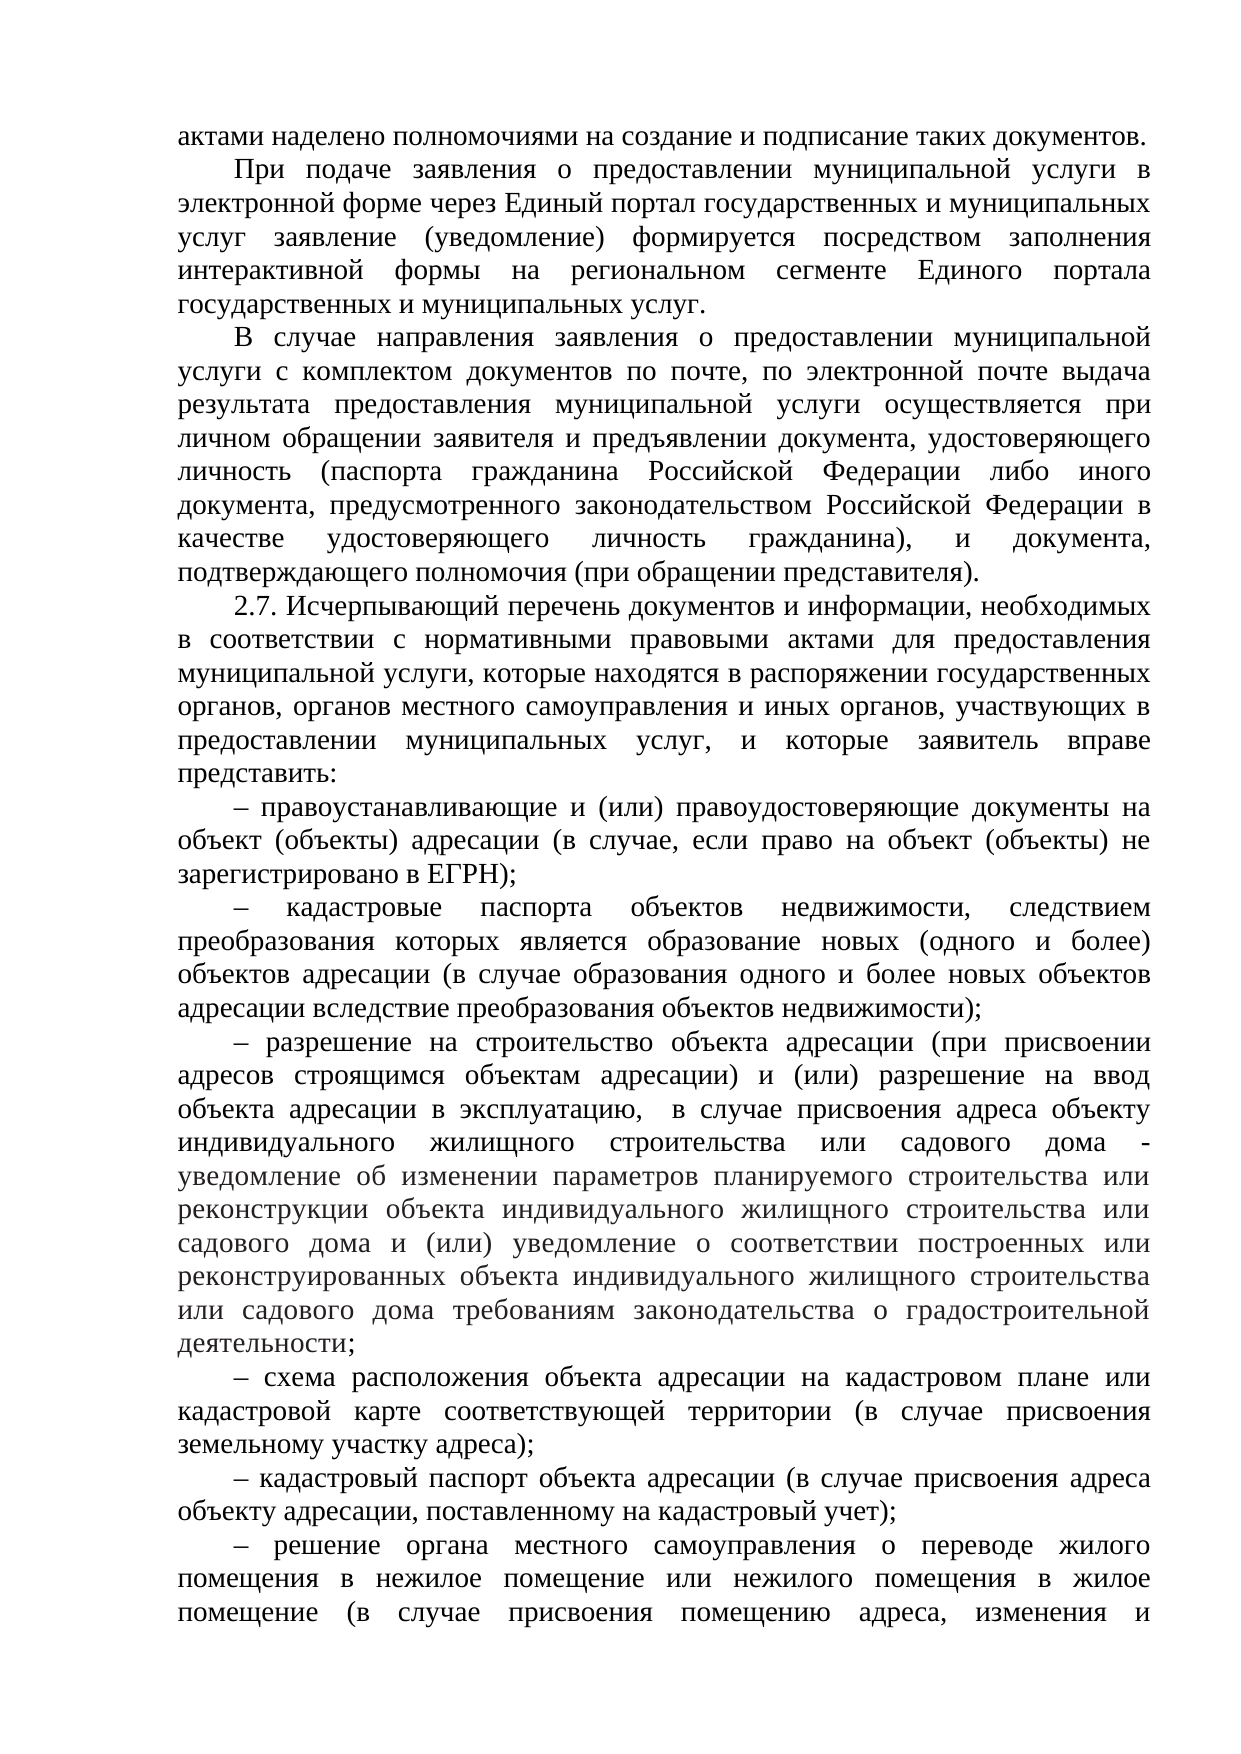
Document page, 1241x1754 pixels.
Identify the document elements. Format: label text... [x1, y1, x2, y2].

text В случае направления заявления о предоставлении муниципальной услуги с комплектом документов по почте, по электронной почте выдача результата предоставления муниципальной услуги осуществляется при личном обращении заявителя и предъявлении документа, удостоверяющего личность (паспорта гражданина Российской Федерации либо иного документа, предусмотренного законодательством Российской Федерации в качестве удостоверяющего личность гражданина), и документа, подтверждающего полномочия (при обращении представителя). [177, 319, 1152, 588]
text – схема расположения объекта адресации на кадастровом плане или кадастровой карте соответствующей территории (в случае присвоения земельному участку адреса); [177, 1359, 1152, 1460]
text – разрешение на строительство объекта адресации (при присвоении адресов строящимся объектам адресации) и (или) разрешение на ввод объекта адресации в эксплуатацию, в случае присвоения адреса объекту индивидуального жилищного строительства или садового дома - уведомление об изменении параметров планируемого строительства или реконструкции объекта индивидуального жилищного строительства или садового дома и (или) уведомление о соответствии построенных или реконструированных объекта индивидуального жилищного строительства или садового дома требованиям законодательства о градостроительной деятельности; [177, 1024, 1152, 1359]
text При подаче заявления о предоставлении муниципальной услуги в электронной форме через Единый портал государственных и муниципальных услуг заявление (уведомление) формируется посредством заполнения интерактивной формы на региональном сегменте Единого портала государственных и муниципальных услуг. [177, 152, 1152, 319]
text – кадастровый паспорт объекта адресации (в случае присвоения адреса объекту адресации, поставленному на кадастровый учет); [177, 1460, 1152, 1527]
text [177, 1527, 1152, 1627]
text – правоустанавливающие и (или) правоудостоверяющие документы на объект (объекты) адресации (в случае, если право на объект (объекты) не зарегистрировано в ЕГРН); [177, 789, 1152, 889]
text 2.7. Исчерпывающий перечень документов и информации, необходимых в соответствии с нормативными правовыми актами для предоставления муниципальной услуги, которые находятся в распоряжении государственных органов, органов местного самоуправления и иных органов, участвующих в предоставлении муниципальных услуг, и которые заявитель вправе представить: [177, 588, 1152, 789]
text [177, 118, 1152, 152]
text – кадастровые паспорта объектов недвижимости, следствием преобразования которых является образование новых (одного и более) объектов адресации (в случае образования одного и более новых объектов адресации вследствие преобразования объектов недвижимости); [177, 889, 1152, 1024]
